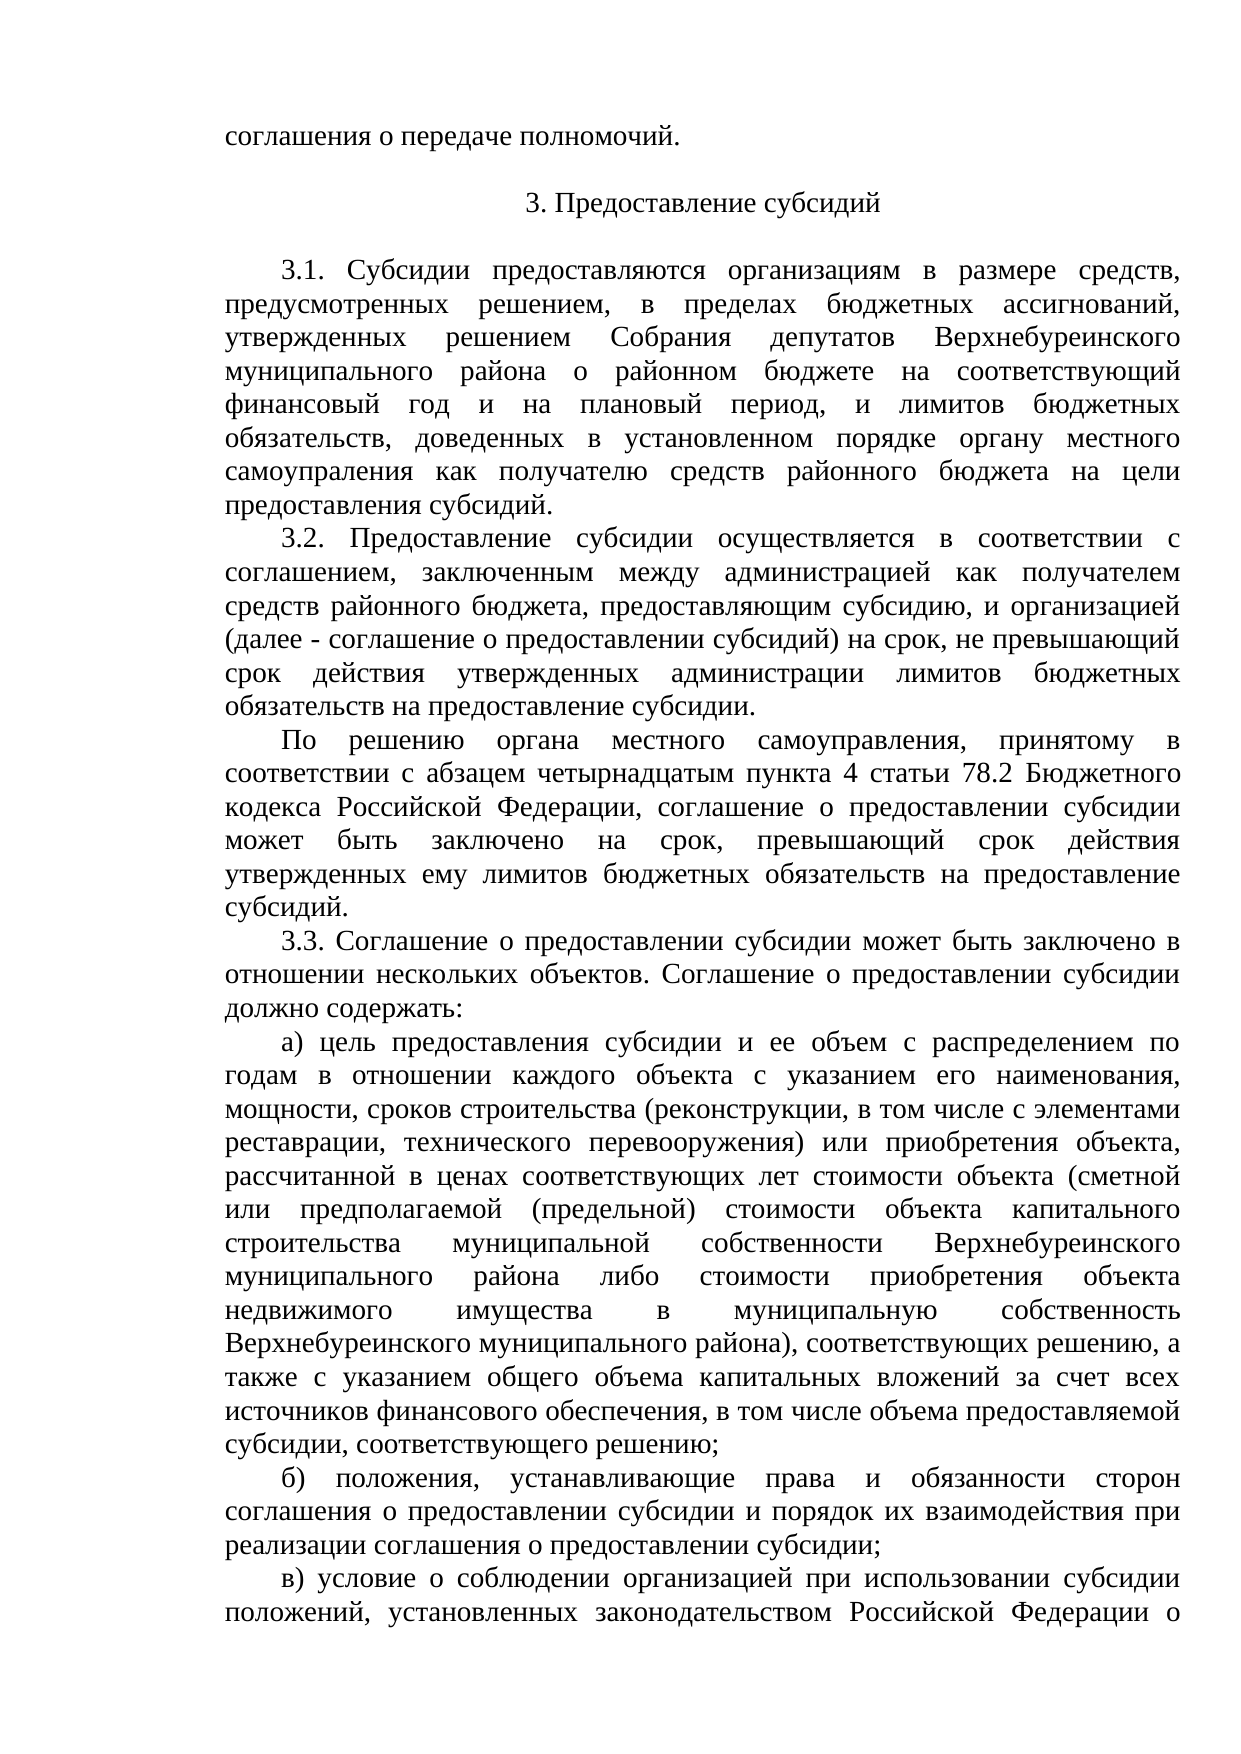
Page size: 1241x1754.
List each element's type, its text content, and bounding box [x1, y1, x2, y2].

text По решению органа местного самоуправления, принятому в соответствии с абзацем четырнадцатым пункта 4 статьи 78.2 Бюджетного кодекса Российской Федерации, соглашение о предоставлении субсидии может быть заключено на срок, превышающий срок действия утвержденных ему лимитов бюджетных обязательств на предоставление субсидий. [224, 722, 1181, 923]
text 3.2. Предоставление субсидии осуществляется в соответствии с соглашением, заключенным между администрацией как получателем средств районного бюджета, предоставляющим субсидию, и организацией (далее - соглашение о предоставлении субсидий) на срок, не превышающий срок действия утвержденных администрации лимитов бюджетных обязательств на предоставление субсидии. [224, 521, 1181, 722]
text б) положения, устанавливающие права и обязанности сторон соглашения о предоставлении субсидии и порядок их взаимодействия при реализации соглашения о предоставлении субсидии; [224, 1460, 1181, 1560]
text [224, 1560, 1181, 1627]
text 3.1. Субсидии предоставляются организациям в размере средств, предусмотренных решением, в пределах бюджетных ассигнований, утвержденных решением Собрания депутатов Верхнебуреинского муниципального района о районном бюджете на соответствующий финансовый год и на плановый период, и лимитов бюджетных обязательств, доведенных в установленном порядке органу местного самоупраления как получателю средств районного бюджета на цели предоставления субсидий. [224, 252, 1181, 521]
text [224, 118, 1181, 152]
text 3.3. Соглашение о предоставлении субсидии может быть заключено в отношении нескольких объектов. Соглашение о предоставлении субсидии должно содержать: [224, 923, 1181, 1024]
text 3. Предоставление субсидий [224, 185, 1181, 219]
text а) цель предоставления субсидии и ее объем с распределением по годам в отношении каждого объекта с указанием его наименования, мощности, сроков строительства (реконструкции, в том числе с элементами реставрации, технического перевооружения) или приобретения объекта, рассчитанной в ценах соответствующих лет стоимости объекта (сметной или предполагаемой (предельной) стоимости объекта капитального строительства муниципальной собственности Верхнебуреинского муниципального района либо стоимости приобретения объекта недвижимого имущества в муниципальную собственность Верхнебуреинского муниципального района), соответствующих решению, а также с указанием общего объема капитальных вложений за счет всех источников финансового обеспечения, в том числе объема предоставляемой субсидии, соответствующего решению; [224, 1024, 1181, 1460]
